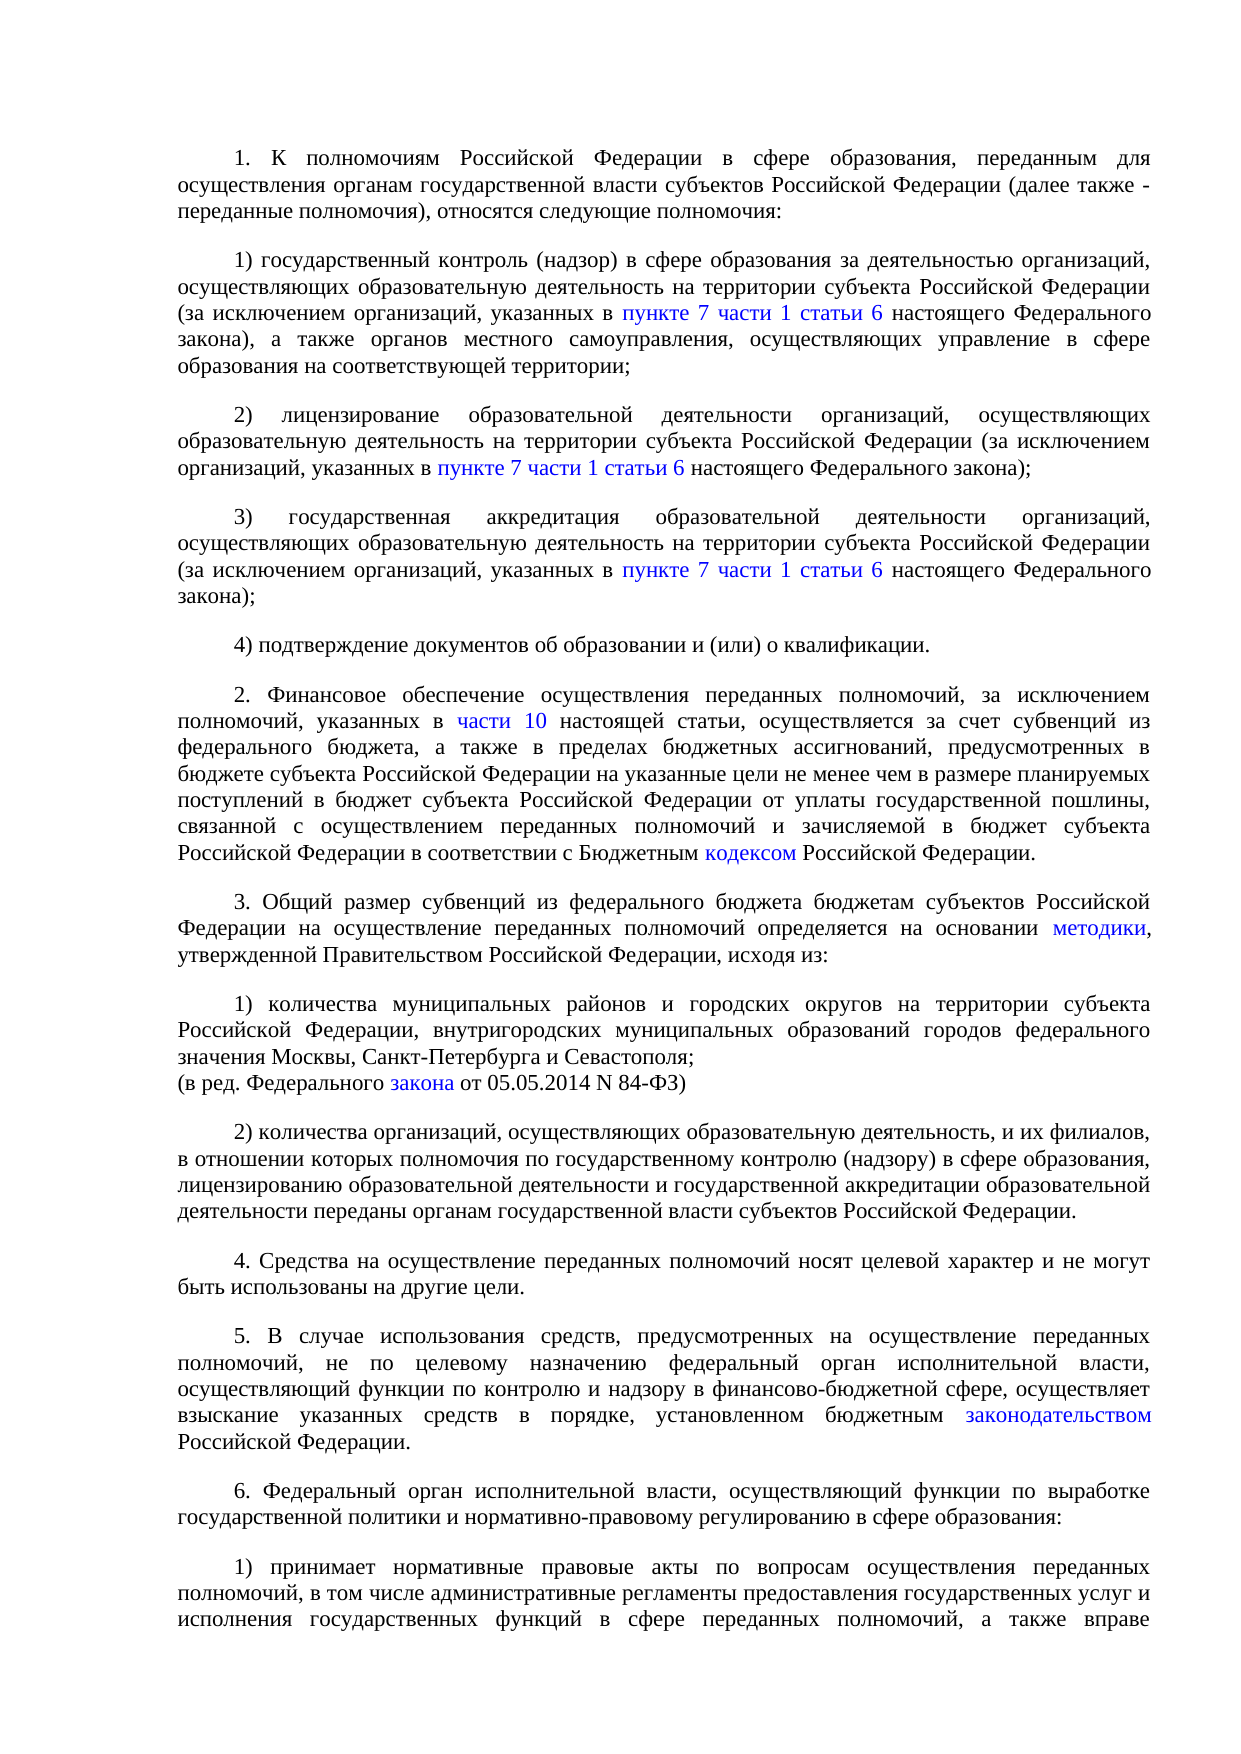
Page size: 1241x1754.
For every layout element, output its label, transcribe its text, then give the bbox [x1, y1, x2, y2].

text 1) количества муниципальных районов и городских округов на территории субъекта Российской Федерации, внутригородских муниципальных образований городов федерального значения Москвы, Санкт-Петербурга и Севастополя; [177, 990, 1152, 1069]
text 4. Средства на осуществление переданных полномочий носят целевой характер и не могут быть использованы на другие цели. [177, 1247, 1152, 1299]
text 2) количества организаций, осуществляющих образовательную деятельность, и их филиалов, в отношении которых полномочия по государственному контролю (надзору) в сфере образования, лицензированию образовательной деятельности и государственной аккредитации образовательной деятельности переданы органам государственной власти субъектов Российской Федерации. [177, 1118, 1152, 1224]
text (в ред. Федерального закона от 05.05.2014 N 84-ФЗ) [177, 1069, 1152, 1096]
text 1. К полномочиям Российской Федерации в сфере образования, переданным для осуществления органам государственной власти субъектов Российской Федерации (далее также - переданные полномочия), относятся следующие полномочия: [177, 144, 1152, 223]
text 6. Федеральный орган исполнительной власти, осуществляющий функции по выработке государственной политики и нормативно-правовому регулированию в сфере образования: [177, 1477, 1152, 1530]
text 1) государственный контроль (надзор) в сфере образования за деятельностью организаций, осуществляющих образовательную деятельность на территории субъекта Российской Федерации (за исключением организаций, указанных в пункте 7 части 1 статьи 6 настоящего Федерального закона), а также органов местного самоуправления, осуществляющих управление в сфере образования на соответствующей территории; [177, 246, 1152, 378]
text 2. Финансовое обеспечение осуществления переданных полномочий, за исключением полномочий, указанных в части 10 настоящей статьи, осуществляется за счет субвенций из федерального бюджета, а также в пределах бюджетных ассигнований, предусмотренных в бюджете субъекта Российской Федерации на указанные цели не менее чем в размере планируемых поступлений в бюджет субъекта Российской Федерации от уплаты государственной пошлины, связанной с осуществлением переданных полномочий и зачисляемой в бюджет субъекта Российской Федерации в соответствии с Бюджетным кодексом Российской Федерации. [177, 681, 1152, 865]
text 3. Общий размер субвенций из федерального бюджета бюджетам субъектов Российской Федерации на осуществление переданных полномочий определяется на основании методики, утвержденной Правительством Российской Федерации, исходя из: [177, 888, 1152, 967]
text 5. В случае использования средств, предусмотренных на осуществление переданных полномочий, не по целевому назначению федеральный орган исполнительной власти, осуществляющий функции по контролю и надзору в финансово-бюджетной сфере, осуществляет взыскание указанных средств в порядке, установленном бюджетным законодательством Российской Федерации. [177, 1322, 1152, 1454]
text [177, 1553, 1152, 1632]
text 4) подтверждение документов об образовании и (или) о квалификации. [177, 631, 1152, 658]
text 2) лицензирование образовательной деятельности организаций, осуществляющих образовательную деятельность на территории субъекта Российской Федерации (за исключением организаций, указанных в пункте 7 части 1 статьи 6 настоящего Федерального закона); [177, 401, 1152, 480]
text 3) государственная аккредитация образовательной деятельности организаций, осуществляющих образовательную деятельность на территории субъекта Российской Федерации (за исключением организаций, указанных в пункте 7 части 1 статьи 6 настоящего Федерального закона); [177, 503, 1152, 608]
